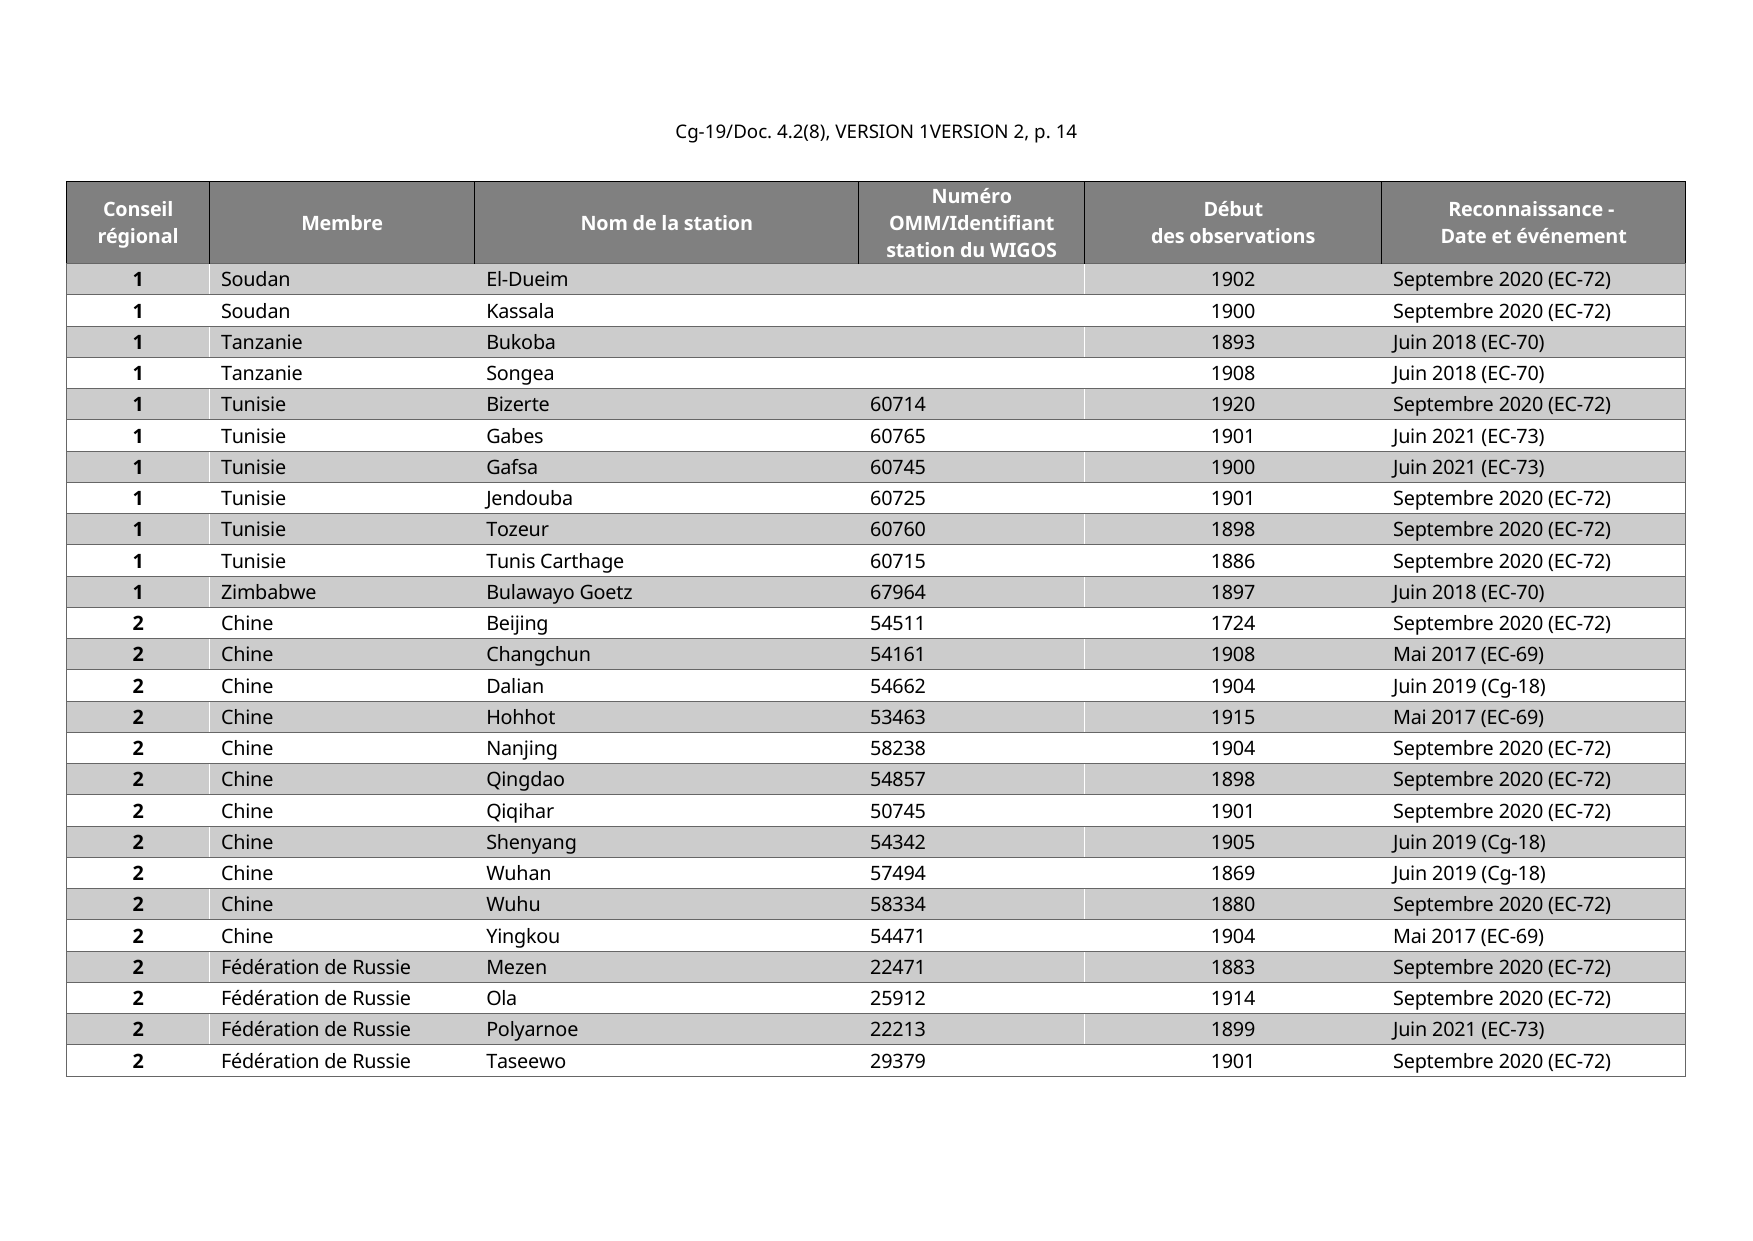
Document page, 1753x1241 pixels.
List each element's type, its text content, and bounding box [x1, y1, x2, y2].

table_cell 1 [67, 389, 209, 419]
table_cell Juin 2018 (EC-70) [1382, 327, 1685, 357]
table_cell 1 [67, 545, 209, 576]
table_cell Soudan [210, 295, 475, 326]
table_cell Mezen [475, 952, 859, 982]
table_cell Tunisie [210, 389, 475, 419]
table_cell 1899 [1085, 1014, 1382, 1044]
table_cell Tunisie [210, 420, 475, 451]
table_cell 1886 [1085, 545, 1382, 576]
table_cell Septembre 2020 (EC-72) [1382, 483, 1685, 513]
table_cell 58334 [859, 889, 1084, 919]
table_header Numéro OMM/Identifiant station du WIGOS [859, 182, 1084, 263]
table_cell 1920 [1085, 389, 1382, 419]
table_cell [859, 264, 1084, 294]
table_cell 1904 [1085, 733, 1382, 763]
table_cell 29379 [859, 1045, 1084, 1076]
table_cell Septembre 2020 (EC-72) [1382, 295, 1685, 326]
table_cell 54662 [859, 670, 1084, 701]
table_cell Juin 2018 (EC-70) [1382, 358, 1685, 388]
table_cell Qiqihar [475, 795, 859, 826]
table_cell 57494 [859, 858, 1084, 888]
table_cell 60715 [859, 545, 1084, 576]
table_cell Tunisie [210, 452, 475, 482]
table_cell 1904 [1085, 920, 1382, 951]
table_header Début des observations [1085, 182, 1381, 263]
table_cell Juin 2021 (EC-73) [1382, 1014, 1685, 1044]
table_cell Septembre 2020 (EC-72) [1382, 1045, 1685, 1076]
table_cell Mai 2017 (EC-69) [1382, 702, 1685, 732]
table_cell Changchun [475, 639, 859, 669]
table_cell Septembre 2020 (EC-72) [1382, 889, 1685, 919]
table_cell Fédération de Russie [210, 1045, 475, 1076]
table_cell 22471 [859, 952, 1084, 982]
table_cell Tunis Carthage [475, 545, 859, 576]
table_cell Taseewo [475, 1045, 859, 1076]
table_cell 1904 [1085, 670, 1382, 701]
table_cell Septembre 2020 (EC-72) [1382, 733, 1685, 763]
table_cell Shenyang [475, 827, 859, 857]
table_cell 54161 [859, 639, 1084, 669]
table_cell Chine [210, 920, 475, 951]
table_cell Chine [210, 670, 475, 701]
table_cell Wuhan [475, 858, 859, 888]
table_cell 2 [67, 670, 209, 701]
table_cell 2 [67, 702, 209, 732]
table_cell 2 [67, 733, 209, 763]
table_cell Chine [210, 889, 475, 919]
table_cell 2 [67, 1045, 209, 1076]
table_cell Tanzanie [210, 327, 475, 357]
table_cell Kassala [475, 295, 859, 326]
table_cell Wuhu [475, 889, 859, 919]
table_cell 1 [67, 452, 209, 482]
table_cell Septembre 2020 (EC-72) [1382, 545, 1685, 576]
table_cell 1900 [1085, 295, 1382, 326]
table_cell 60725 [859, 483, 1084, 513]
table_cell 1 [67, 264, 209, 294]
table_cell Septembre 2020 (EC-72) [1382, 764, 1685, 794]
table_cell Polyarnoe [475, 1014, 859, 1044]
table_cell 2 [67, 920, 209, 951]
table_cell Fédération de Russie [210, 983, 475, 1013]
table_cell Septembre 2020 (EC-72) [1382, 264, 1685, 294]
table_cell Tanzanie [210, 358, 475, 388]
table_cell [859, 358, 1084, 388]
table_cell 58238 [859, 733, 1084, 763]
table_cell 60714 [859, 389, 1084, 419]
table_cell 1914 [1085, 983, 1382, 1013]
table_cell 2 [67, 795, 209, 826]
table_cell 1 [67, 358, 209, 388]
table_cell 1908 [1085, 639, 1382, 669]
table_cell Mai 2017 (EC-69) [1382, 920, 1685, 951]
table_cell Juin 2018 (EC-70) [1382, 577, 1685, 607]
table_cell 54471 [859, 920, 1084, 951]
table_cell 2 [67, 952, 209, 982]
table_cell Chine [210, 764, 475, 794]
table_cell Zimbabwe [210, 577, 475, 607]
table_cell 1898 [1085, 514, 1382, 544]
table_cell [859, 295, 1084, 326]
table_cell Yingkou [475, 920, 859, 951]
table_cell 1901 [1085, 420, 1382, 451]
table_cell 1 [67, 420, 209, 451]
table_cell 1724 [1085, 608, 1382, 638]
table_cell Tunisie [210, 545, 475, 576]
table_cell Chine [210, 608, 475, 638]
table_cell 2 [67, 827, 209, 857]
table_cell Chine [210, 733, 475, 763]
table_cell 1908 [1085, 358, 1382, 388]
table_cell El-Dueim [475, 264, 859, 294]
table_header Conseil régional [67, 182, 209, 263]
table_cell Tozeur [475, 514, 859, 544]
table_cell Gafsa [475, 452, 859, 482]
table_cell Juin 2019 (Cg-18) [1382, 827, 1685, 857]
table_cell Chine [210, 702, 475, 732]
table_cell 1902 [1085, 264, 1382, 294]
table_cell Dalian [475, 670, 859, 701]
table_cell 25912 [859, 983, 1084, 1013]
table_cell 1905 [1085, 827, 1382, 857]
table_header Membre [210, 182, 474, 263]
table_cell 1 [67, 577, 209, 607]
table_cell 1901 [1085, 795, 1382, 826]
table_header Reconnaissance - Date et événement [1382, 182, 1685, 263]
table_cell Fédération de Russie [210, 952, 475, 982]
table_cell Ola [475, 983, 859, 1013]
table_cell Juin 2021 (EC-73) [1382, 452, 1685, 482]
table_cell Chine [210, 795, 475, 826]
table_cell Bizerte [475, 389, 859, 419]
table_cell Bukoba [475, 327, 859, 357]
table_cell Jendouba [475, 483, 859, 513]
table_cell Septembre 2020 (EC-72) [1382, 389, 1685, 419]
table_cell 1883 [1085, 952, 1382, 982]
table_cell 54342 [859, 827, 1084, 857]
table_cell Juin 2019 (Cg-18) [1382, 858, 1685, 888]
table_cell 50745 [859, 795, 1084, 826]
table_cell Septembre 2020 (EC-72) [1382, 608, 1685, 638]
table_cell 2 [67, 639, 209, 669]
table_cell 2 [67, 983, 209, 1013]
table_cell 1869 [1085, 858, 1382, 888]
table_cell Septembre 2020 (EC-72) [1382, 795, 1685, 826]
table_cell 60765 [859, 420, 1084, 451]
table_cell 1 [67, 327, 209, 357]
table_cell 2 [67, 889, 209, 919]
table_cell 60760 [859, 514, 1084, 544]
table_cell 2 [67, 608, 209, 638]
table_cell 1901 [1085, 1045, 1382, 1076]
table_cell 1900 [1085, 452, 1382, 482]
table_cell Septembre 2020 (EC-72) [1382, 952, 1685, 982]
table_cell Nanjing [475, 733, 859, 763]
table_cell Hohhot [475, 702, 859, 732]
table_cell 1901 [1085, 483, 1382, 513]
table_cell Soudan [210, 264, 475, 294]
table_cell Songea [475, 358, 859, 388]
table_cell 54511 [859, 608, 1084, 638]
table_cell 1880 [1085, 889, 1382, 919]
table_cell 1 [67, 295, 209, 326]
table_cell Beijing [475, 608, 859, 638]
table_cell Mai 2017 (EC-69) [1382, 639, 1685, 669]
table_cell Tunisie [210, 514, 475, 544]
table_cell Chine [210, 827, 475, 857]
table_cell 1915 [1085, 702, 1382, 732]
table_cell 2 [67, 1014, 209, 1044]
table_cell 53463 [859, 702, 1084, 732]
table_cell Bulawayo Goetz [475, 577, 859, 607]
table_cell 67964 [859, 577, 1084, 607]
table_cell 2 [67, 858, 209, 888]
table_cell Septembre 2020 (EC-72) [1382, 983, 1685, 1013]
table_cell 1897 [1085, 577, 1382, 607]
table_cell Chine [210, 639, 475, 669]
table_cell 22213 [859, 1014, 1084, 1044]
table_cell 1893 [1085, 327, 1382, 357]
table_cell Qingdao [475, 764, 859, 794]
table_cell Fédération de Russie [210, 1014, 475, 1044]
table_cell Tunisie [210, 483, 475, 513]
table_cell Chine [210, 858, 475, 888]
table_cell [859, 327, 1084, 357]
table_cell 1898 [1085, 764, 1382, 794]
table_cell Septembre 2020 (EC-72) [1382, 514, 1685, 544]
table_cell Gabes [475, 420, 859, 451]
table_cell Juin 2019 (Cg-18) [1382, 670, 1685, 701]
table_cell 1 [67, 483, 209, 513]
table_cell 60745 [859, 452, 1084, 482]
table_cell 2 [67, 764, 209, 794]
table_cell 1 [67, 514, 209, 544]
table_cell 54857 [859, 764, 1084, 794]
table_cell Juin 2021 (EC-73) [1382, 420, 1685, 451]
table_header Nom de la station [475, 182, 858, 263]
